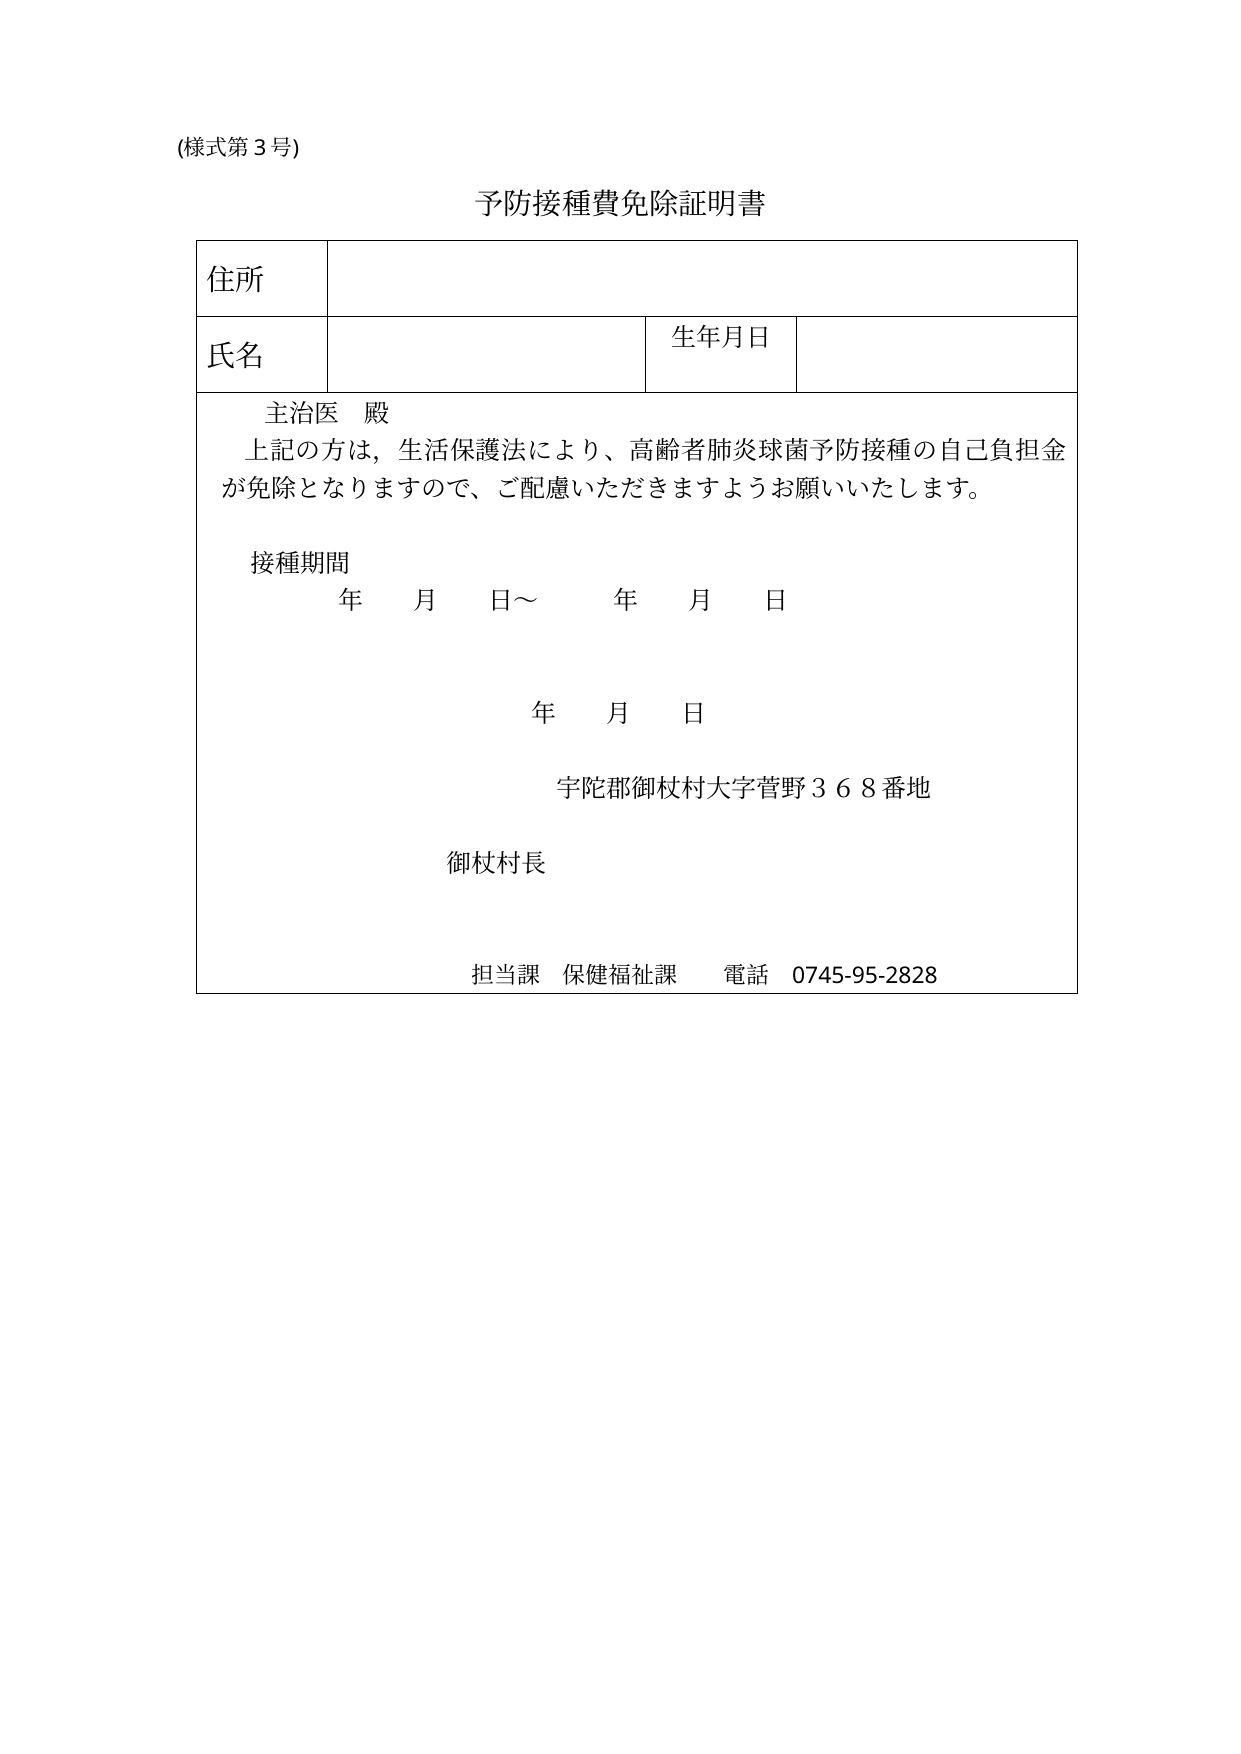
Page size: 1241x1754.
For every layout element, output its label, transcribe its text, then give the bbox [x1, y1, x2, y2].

table_header [328, 241, 1077, 316]
text (様式第3号) [177, 127, 1063, 164]
table_cell 生年月日 [646, 317, 796, 392]
table_header 住所 [197, 241, 327, 316]
table_cell [797, 317, 1077, 392]
table_cell 氏名 [197, 317, 327, 392]
table_cell [328, 317, 645, 392]
table_cell 主治医 殿 上記の方は，生活保護法により、高齢者肺炎球菌予防接種の自己負担金が免除となりますので、ご配慮いただきますようお願いいたします。 接種期間 年 月 日～ 年 月 日 年 月 日 宇陀郡御杖村大字菅野３６８番地 御杖村長 担当課 保健福祉課 電話 0745-95-2828 [197, 393, 1077, 993]
text 予防接種費免除証明書 [177, 164, 1063, 239]
